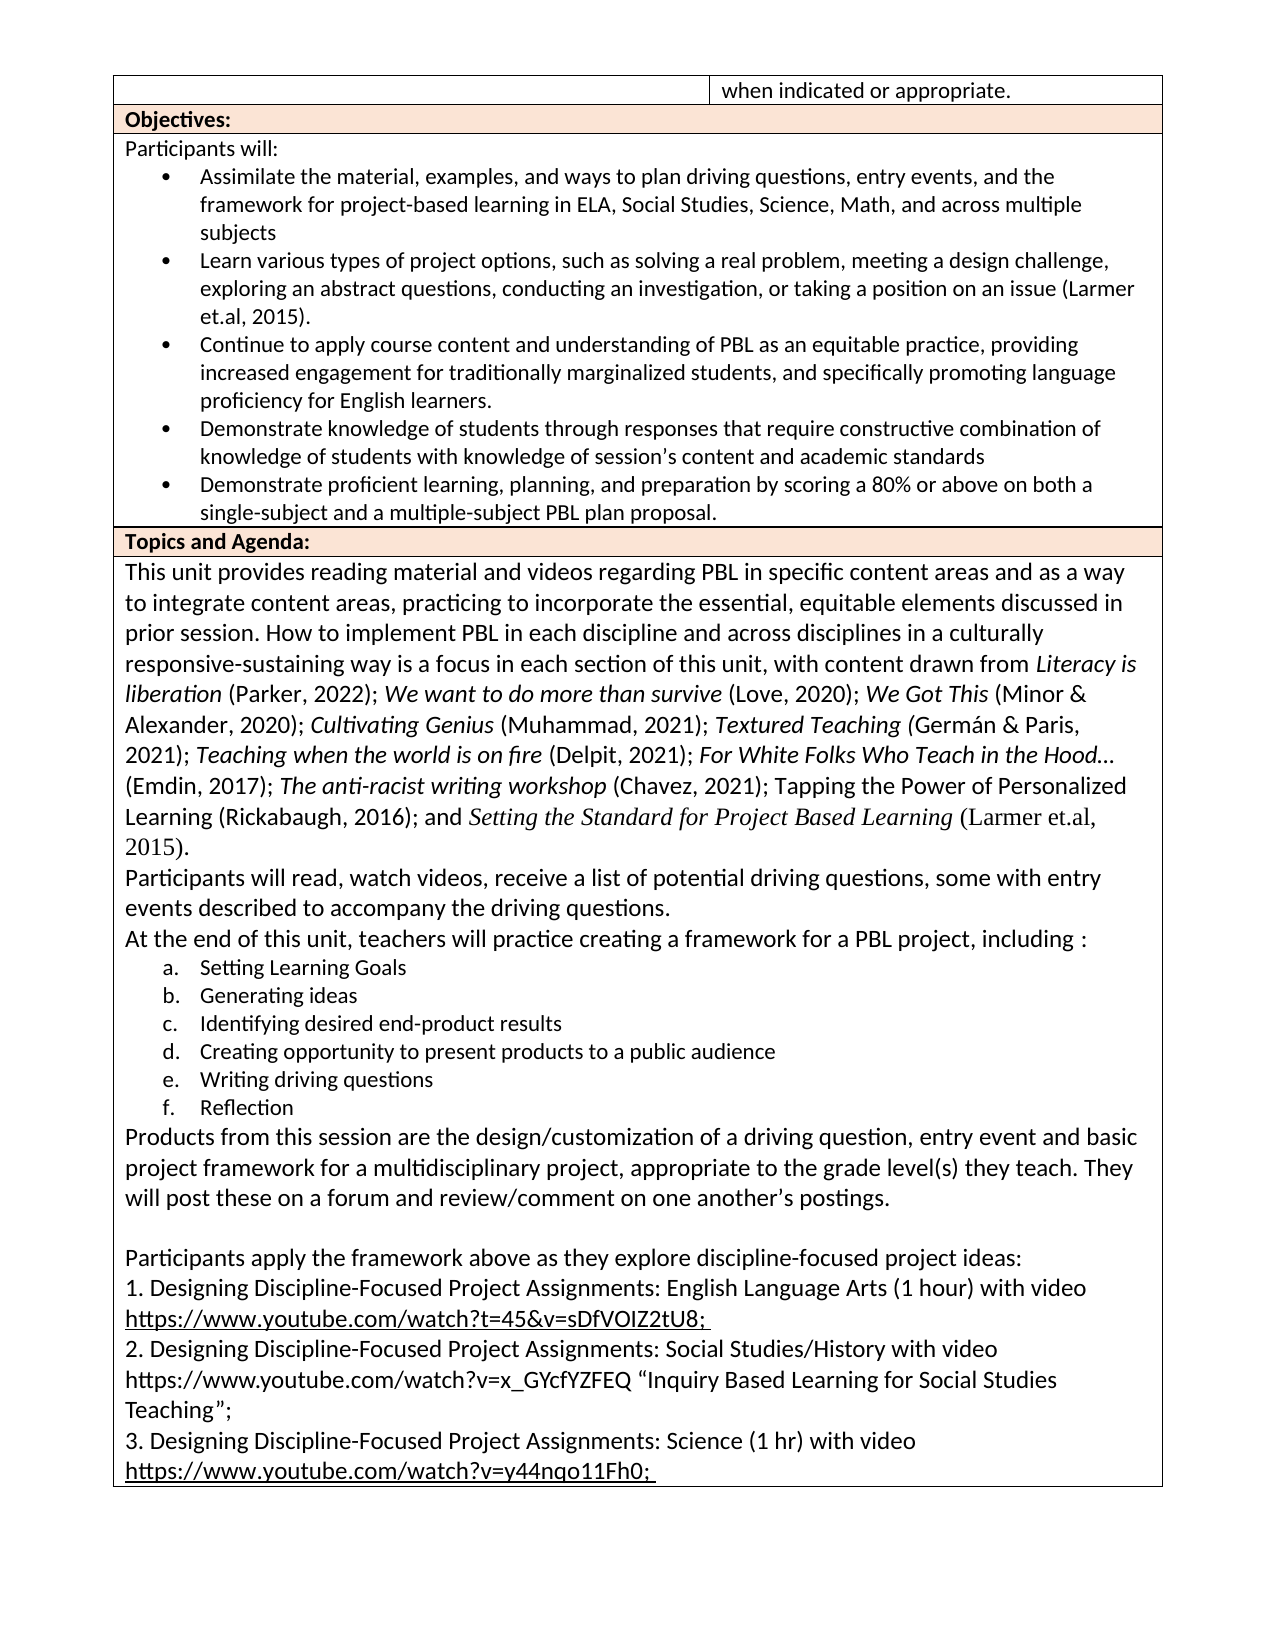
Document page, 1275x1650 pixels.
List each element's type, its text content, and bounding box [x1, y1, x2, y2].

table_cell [114, 76, 709, 104]
table_cell Objectives: [114, 105, 1162, 133]
table_cell Participants will: Assimilate the material, examples, and ways to plan driving questions, entry events, and the framework for project-based learning in ELA, Social Studies, Science, Math, and across multiple subjects Learn various types of project options, such as solving a real problem, meeting a design challenge, exploring an abstract questions, conducting an investigation, or taking a position on an issue (Larmer et.al, 2015). Continue to apply course content and understanding of PBL as an equitable practice, providing increased engagement for traditionally marginalized students, and specifically promoting language proficiency for English learners. Demonstrate knowledge of students through responses that require constructive combination of knowledge of students with knowledge of session’s content and academic standards Demonstrate proficient learning, planning, and preparation by scoring a 80% or above on both a single-subject and a multiple-subject PBL plan proposal. [114, 134, 1162, 526]
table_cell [710, 76, 1162, 104]
table_cell Topics and Agenda: [114, 528, 1162, 556]
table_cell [114, 557, 1162, 1486]
